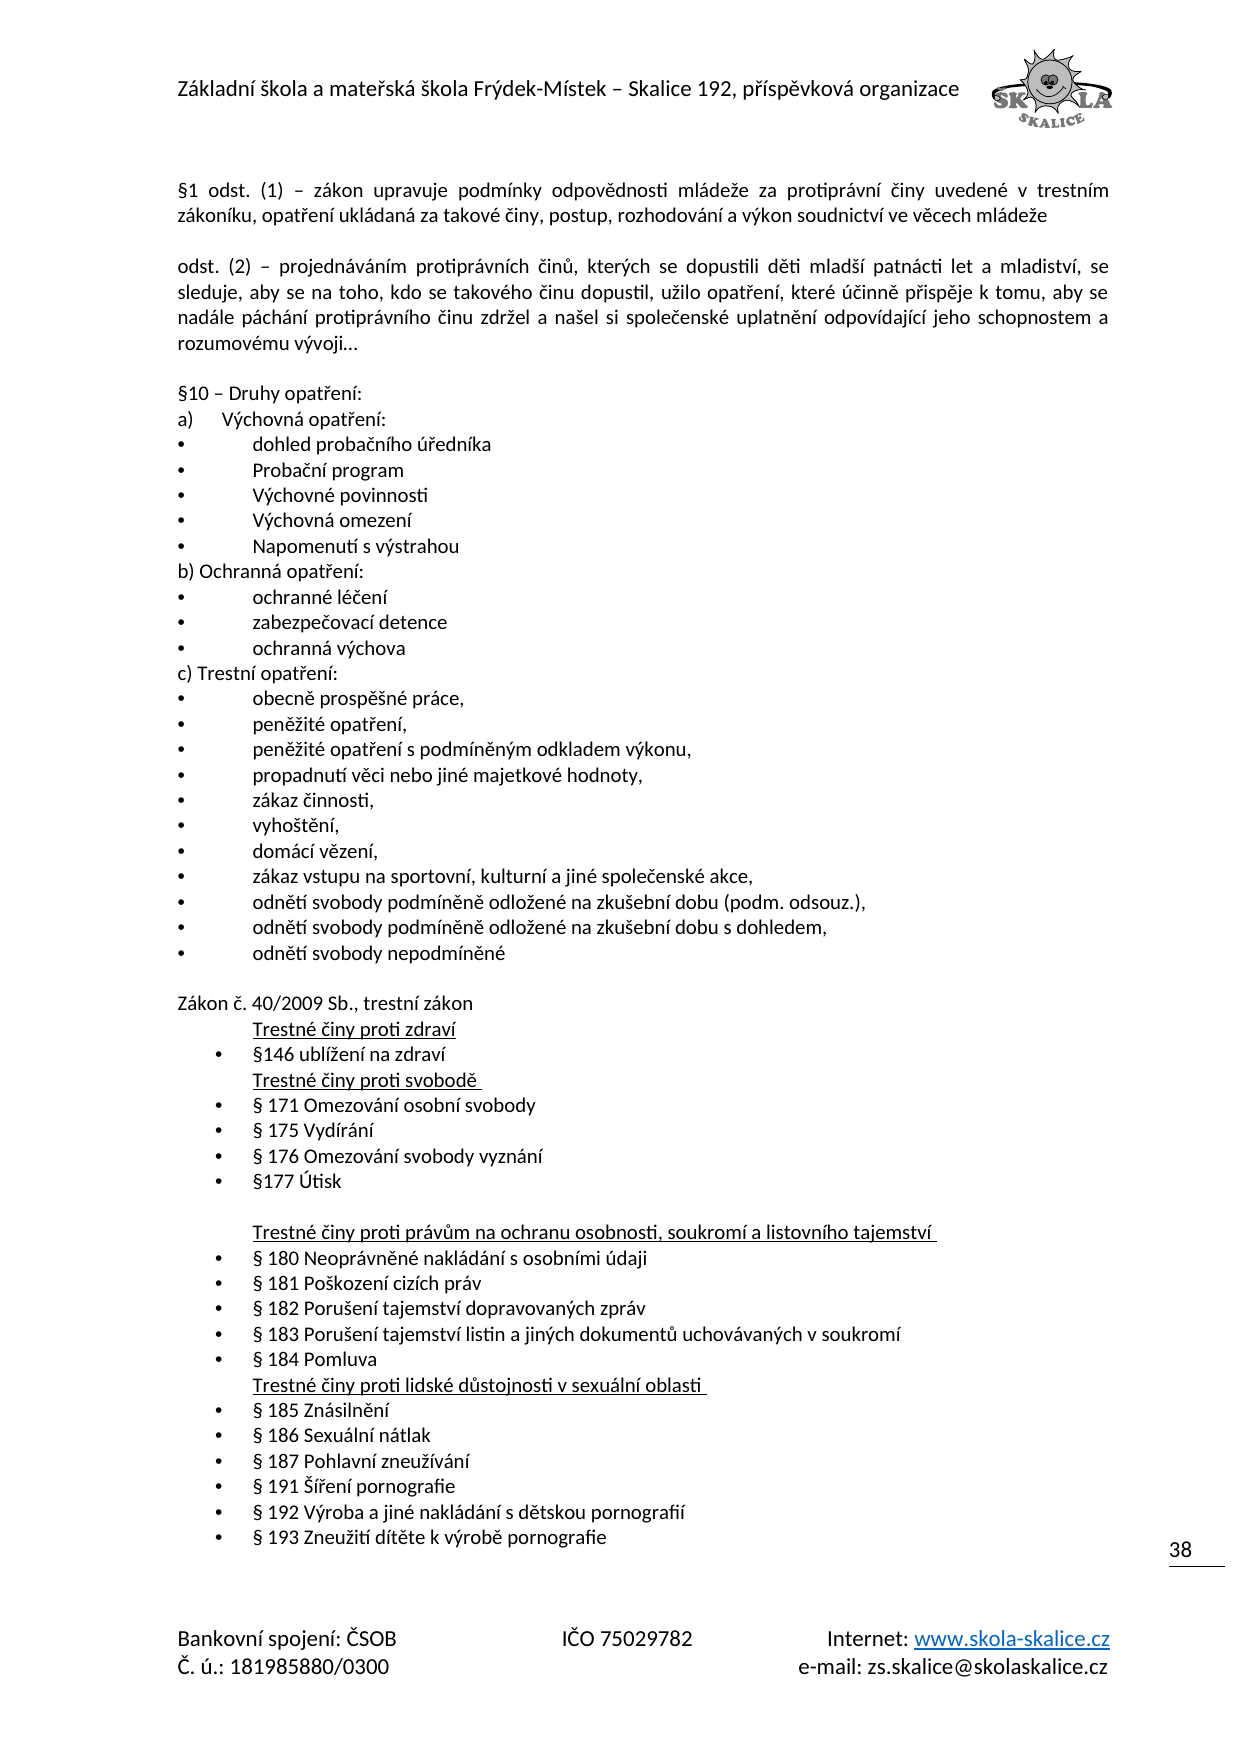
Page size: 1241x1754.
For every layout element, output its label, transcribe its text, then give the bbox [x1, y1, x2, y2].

list § 176 Omezování svobody vyznání [215, 1143, 1110, 1168]
text Trestné činy proti lidské důstojnosti v sexuální oblasti [252, 1372, 1110, 1397]
list § 181 Poškození cizích práv [215, 1270, 1110, 1296]
list § 175 Vydírání [215, 1118, 1110, 1143]
list § 182 Porušení tajemství dopravovaných zpráv [215, 1296, 1110, 1321]
list Výchovná opatření: [177, 406, 1110, 431]
list zabezpečovací detence [177, 609, 1110, 635]
list § 192 Výroba a jiné nakládání s dětskou pornografií [215, 1499, 1110, 1524]
list dohled probačního úředníka [177, 431, 1110, 457]
list zákaz činnosti, [177, 787, 1110, 813]
text §1 odst. (1) – zákon upravuje podmínky odpovědnosti mládeže za protiprávní činy uvedené v trestním zákoníku, opatření ukládaná za takové činy, postup, rozhodování a výkon soudnictví ve věcech mládeže [177, 177, 1110, 228]
list peněžité opatření s podmíněným odkladem výkonu, [177, 736, 1110, 762]
list Výchovné povinnosti [177, 482, 1110, 508]
list § 191 Šíření pornografie [215, 1473, 1110, 1499]
text Trestné činy proti zdraví [252, 1016, 1110, 1041]
list §146 ublížení na zdraví [215, 1041, 1110, 1067]
list obecně prospěšné práce, [177, 686, 1110, 711]
list odnětí svobody nepodmíněné [177, 940, 1110, 965]
list propadnutí věci nebo jiné majetkové hodnoty, [177, 762, 1110, 787]
list odnětí svobody podmíněně odložené na zkušební dobu (podm. odsouz.), [177, 889, 1110, 914]
text odst. (2) – projednáváním protiprávních činů, kterých se dopustili děti mladší patnácti let a mladiství, se sleduje, aby se na toho, kdo se takového činu dopustil, užilo opatření, které účinně přispěje k tomu, aby se nadále páchání protiprávního činu zdržel a našel si společenské uplatnění odpovídající jeho schopnostem a rozumovému vývoji… [177, 253, 1110, 355]
list § 184 Pomluva [215, 1346, 1110, 1372]
list Výchovná omezení [177, 508, 1110, 533]
list Napomenutí s výstrahou [177, 533, 1110, 558]
list § 180 Neoprávněné nakládání s osobními údaji [215, 1245, 1110, 1270]
list §177 Útisk [215, 1168, 1110, 1194]
text Trestné činy proti právům na ochranu osobnosti, soukromí a listovního tajemství [252, 1219, 1110, 1245]
list § 185 Znásilnění [215, 1397, 1110, 1423]
list Probační program [177, 457, 1110, 482]
list § 193 Zneužití dítěte k výrobě pornografie [215, 1524, 1110, 1550]
text c) Trestní opatření: [177, 660, 1110, 686]
list ochranná výchova [177, 635, 1110, 660]
list § 183 Porušení tajemství listin a jiných dokumentů uchovávaných v soukromí [215, 1321, 1110, 1346]
list domácí vězení, [177, 838, 1110, 863]
list zákaz vstupu na sportovní, kulturní a jiné společenské akce, [177, 863, 1110, 889]
list ochranné léčení [177, 584, 1110, 609]
list odnětí svobody podmíněně odložené na zkušební dobu s dohledem, [177, 914, 1110, 940]
list vyhoštění, [177, 813, 1110, 838]
list § 171 Omezování osobní svobody [215, 1092, 1110, 1118]
text §10 – Druhy opatření: [177, 381, 1110, 406]
list § 186 Sexuální nátlak [215, 1423, 1110, 1448]
text b) Ochranná opatření: [177, 558, 1110, 584]
list § 187 Pohlavní zneužívání [215, 1448, 1110, 1473]
text Zákon č. 40/2009 Sb., trestní zákon [177, 991, 1110, 1016]
text Trestné činy proti svobodě [252, 1067, 1110, 1092]
list peněžité opatření, [177, 711, 1110, 736]
